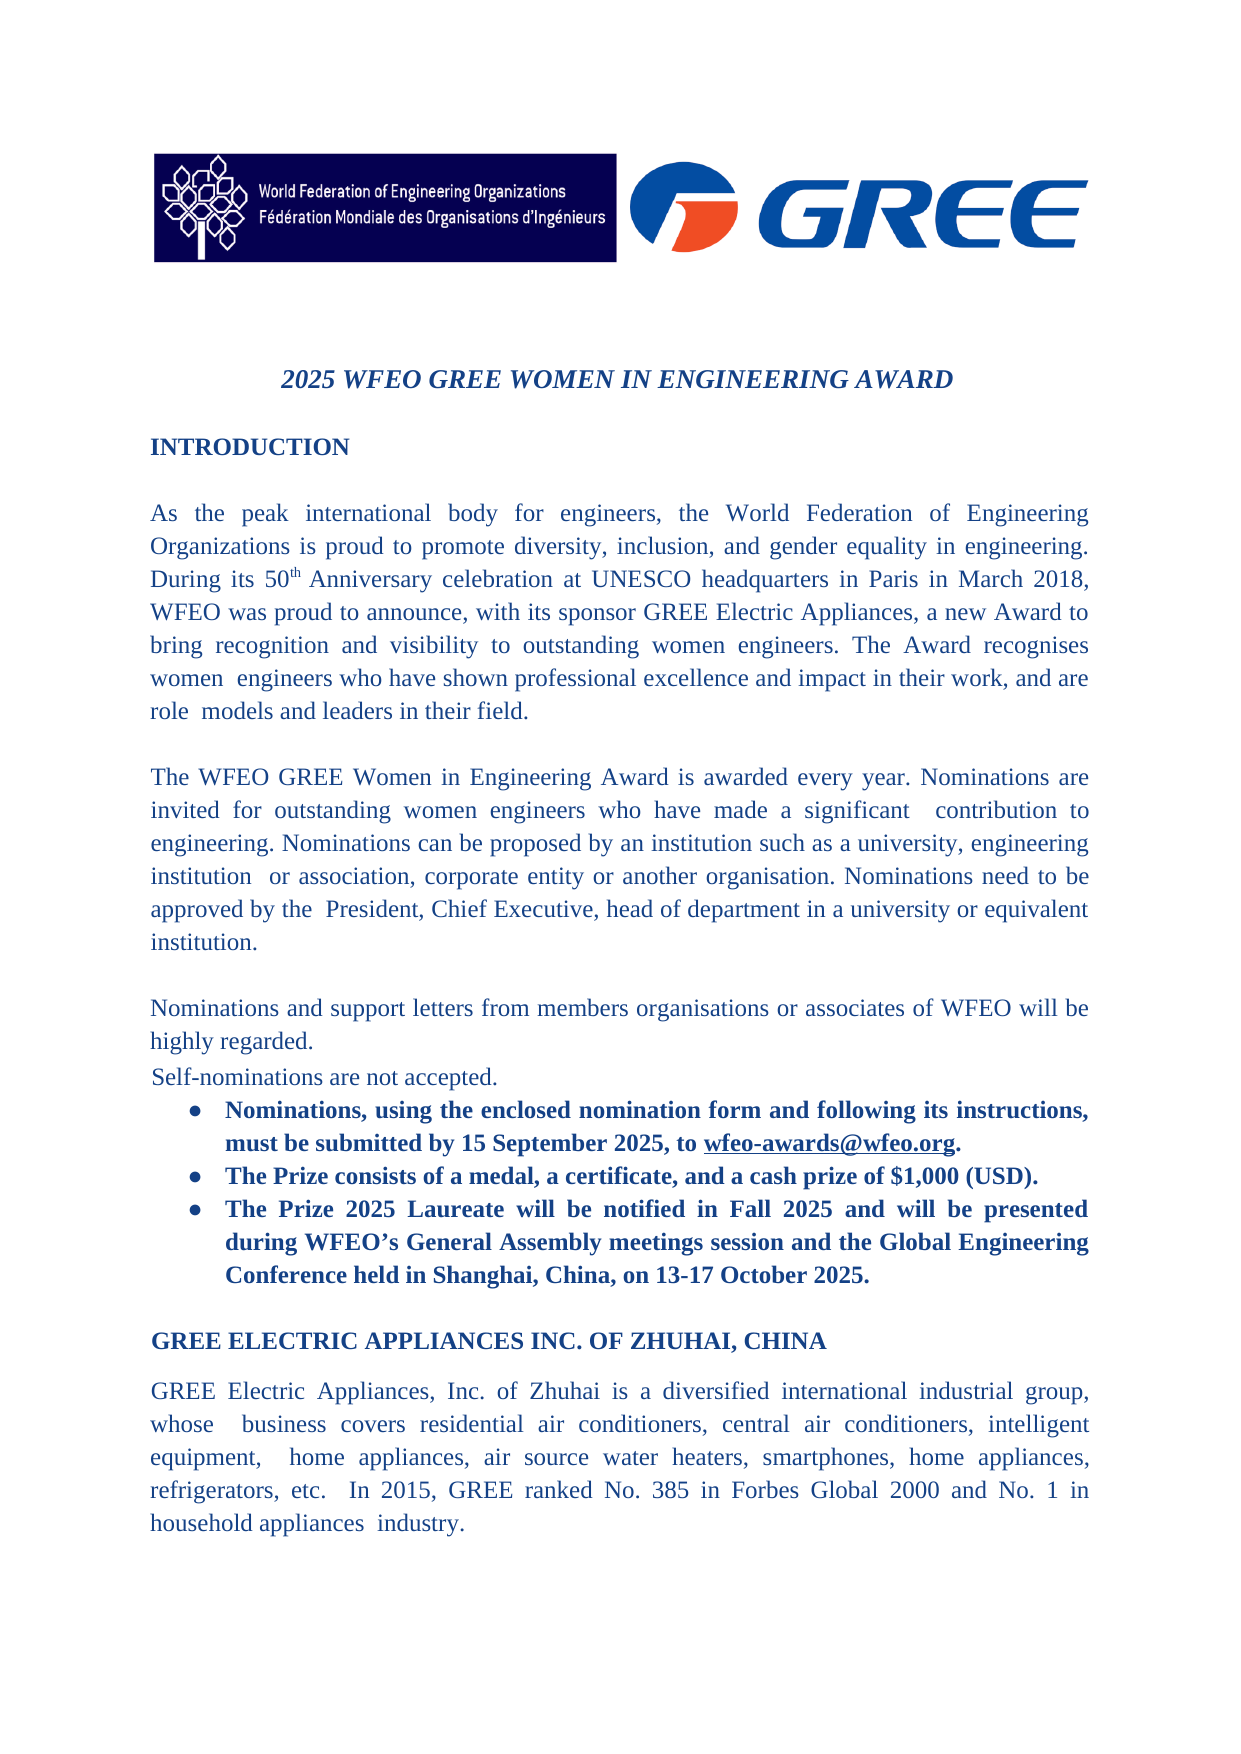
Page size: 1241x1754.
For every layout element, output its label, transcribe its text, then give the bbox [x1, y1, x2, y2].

text Self-nominations are not accepted. [151, 1062, 1090, 1091]
list The Prize consists of a medal, a certificate, and a cash prize of $1,000 (USD). [187, 1161, 1090, 1190]
list The Prize 2025 Laureate will be notified in Fall 2025 and will be presented during WFEO’s General Assembly meetings session and the Global Engineering Conference held in Shanghai, China, on 13-17 October 2025. [187, 1194, 1090, 1289]
text As the peak international body for engineers, the World Federation of Engineering Organizations is proud to promote diversity, inclusion, and gender equality in engineering. During its 50th Anniversary celebration at UNESCO headquarters in Paris in March 2018, WFEO was proud to announce, with its sponsor GREE Electric Appliances, a new Award to bring recognition and visibility to outstanding women engineers. The Award recognises women engineers who have shown professional excellence and impact in their work, and are role models and leaders in their field. [150, 498, 1090, 725]
text The WFEO GREE Women in Engineering Award is awarded every year. Nominations are invited for outstanding women engineers who have made a significant contribution to engineering. Nominations can be proposed by an institution such as a university, engineering institution or association, corporate entity or another organisation. Nominations need to be approved by the President, Chief Executive, head of department in a university or equivalent institution. [150, 762, 1090, 956]
text GREE ELECTRIC APPLIANCES INC. OF ZHUHAI, CHINA [151, 1326, 1008, 1355]
list Nominations, using the enclosed nomination form and following its instructions, must be submitted by 15 September 2025, to wfeo-awards@wfeo.org. [187, 1095, 1090, 1157]
text GREE Electric Appliances, Inc. of Zhuhai is a diversified international industrial group, whose business covers residential air conditioners, central air conditioners, intelligent equipment, home appliances, air source water heaters, smartphones, home appliances, refrigerators, etc. In 2015, GREE ranked No. 385 in Forbes Global 2000 and No. 1 in household appliances industry. [150, 1376, 1091, 1537]
text Nominations and support letters from members organisations or associates of WFEO will be highly regarded. [150, 993, 1090, 1055]
text INTRODUCTION [150, 432, 1090, 461]
picture [150, 150, 1091, 265]
text 2025 WFEO GREE WOMEN IN ENGINEERING AWARD [216, 364, 1019, 395]
